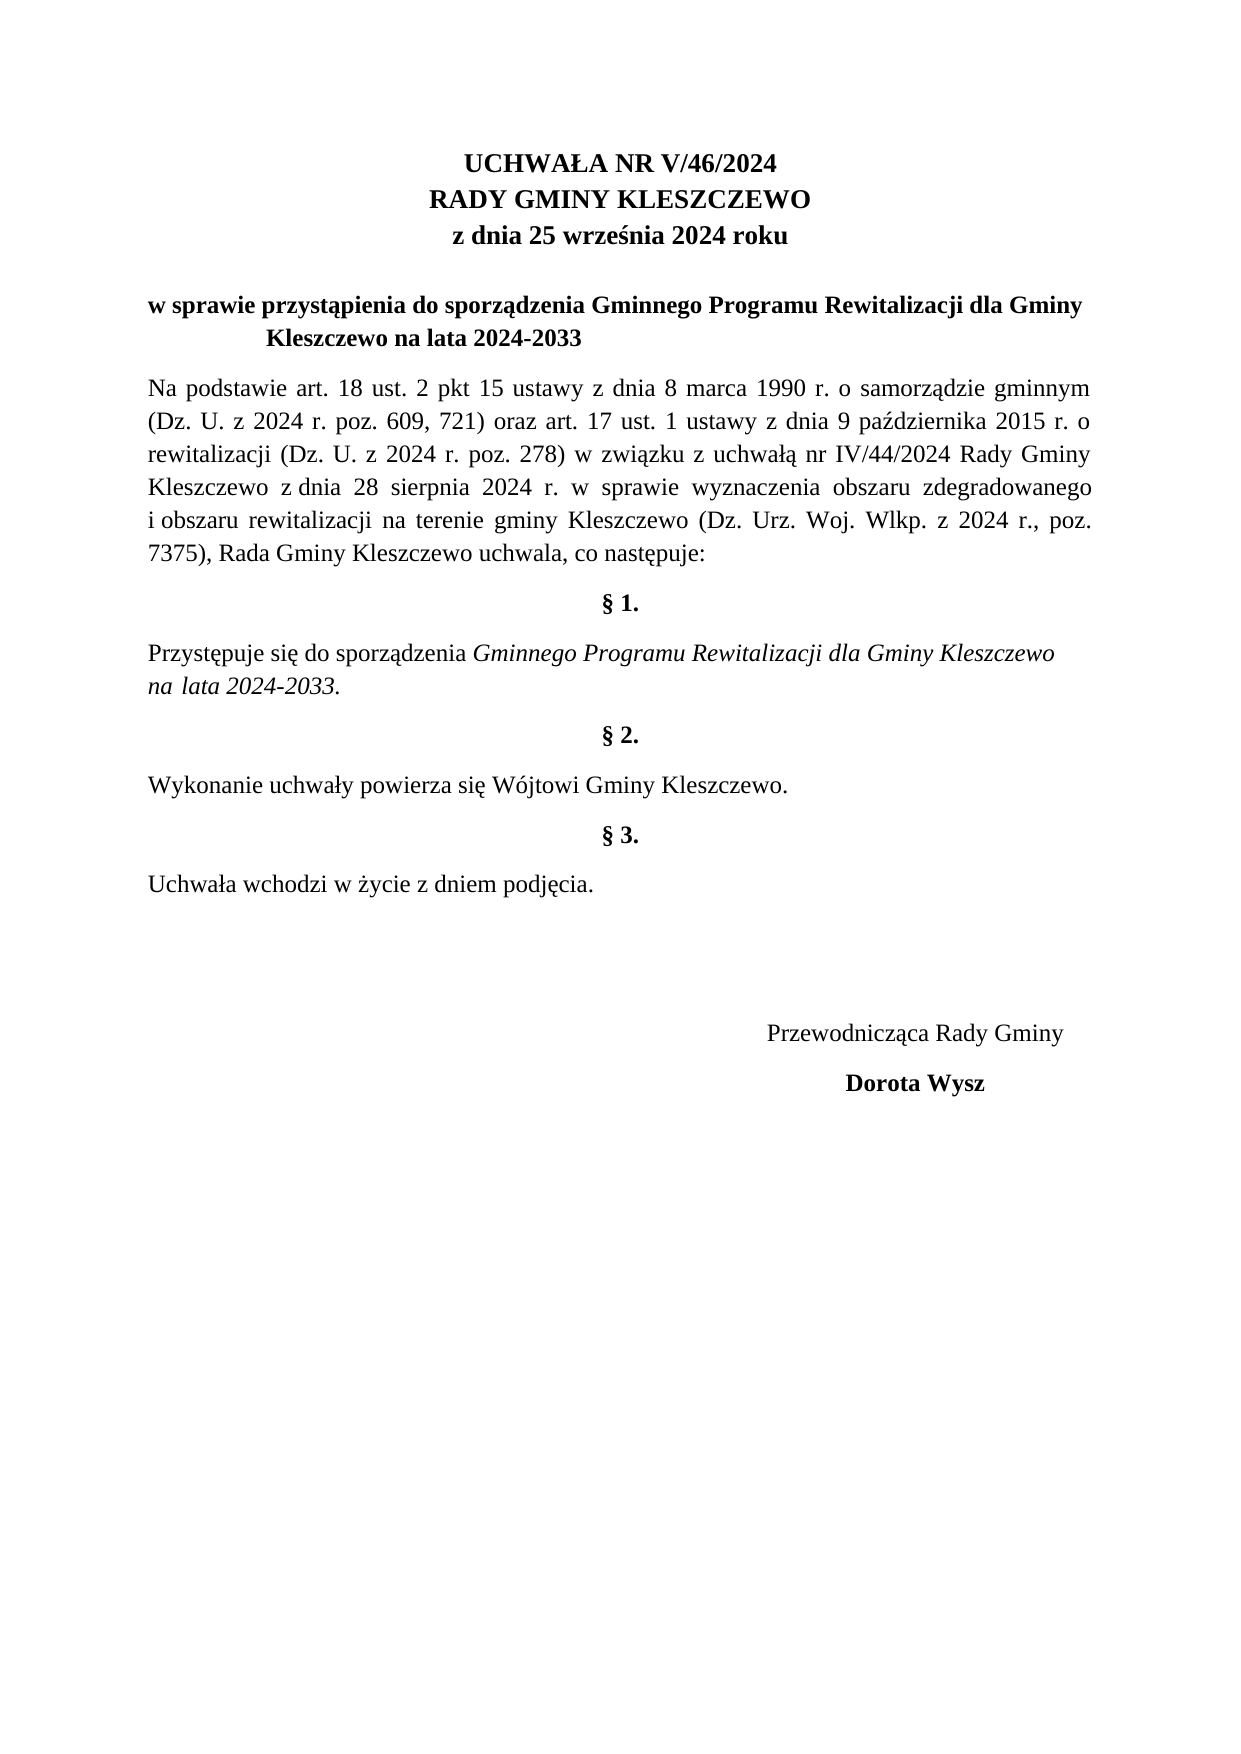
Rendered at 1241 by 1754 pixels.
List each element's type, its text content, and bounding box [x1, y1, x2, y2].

text Uchwała wchodzi w życie z dniem podjęcia. [148, 869, 1093, 898]
text Przystępuje się do sporządzenia Gminnego Programu Rewitalizacji dla Gminy Kleszczewo na lata 2024-2033. [148, 638, 1093, 699]
text § 2. [148, 720, 1093, 749]
text Na podstawie art. 18 ust. 2 pkt 15 ustawy z dnia 8 marca 1990 r. o samorządzie gminnym (Dz. U. z 2024 r. poz. 609, 721) oraz art. 17 ust. 1 ustawy z dnia 9 października 2015 r. o rewitalizacji (Dz. U. z 2024 r. poz. 278) w związku z uchwałą nr IV/44/2024 Rady Gminy Kleszczewo z dnia 28 sierpnia 2024 r. w sprawie wyznaczenia obszaru zdegradowanego i obszaru rewitalizacji na terenie gminy Kleszczewo (Dz. Urz. Woj. Wlkp. z 2024 r., poz. 7375), Rada Gminy Kleszczewo uchwala, co następuje: [148, 373, 1093, 567]
text § 1. [148, 588, 1093, 617]
text w sprawie przystąpienia do sporządzenia Gminnego Programu Rewitalizacji dla Gminy Kleszczewo na lata 2024-2033 [148, 291, 1093, 352]
text z dnia 25 września 2024 roku [148, 219, 1093, 250]
text Dorota Wysz [738, 1068, 1093, 1097]
text § 3. [148, 820, 1093, 848]
text Wykonanie uchwały powierza się Wójtowi Gminy Kleszczewo. [148, 770, 1093, 799]
text RADY GMINY KLESZCZEWO [148, 183, 1093, 214]
text UCHWAŁA NR V/46/2024 [148, 148, 1093, 179]
text Przewodnicząca Rady Gminy [738, 1018, 1093, 1047]
